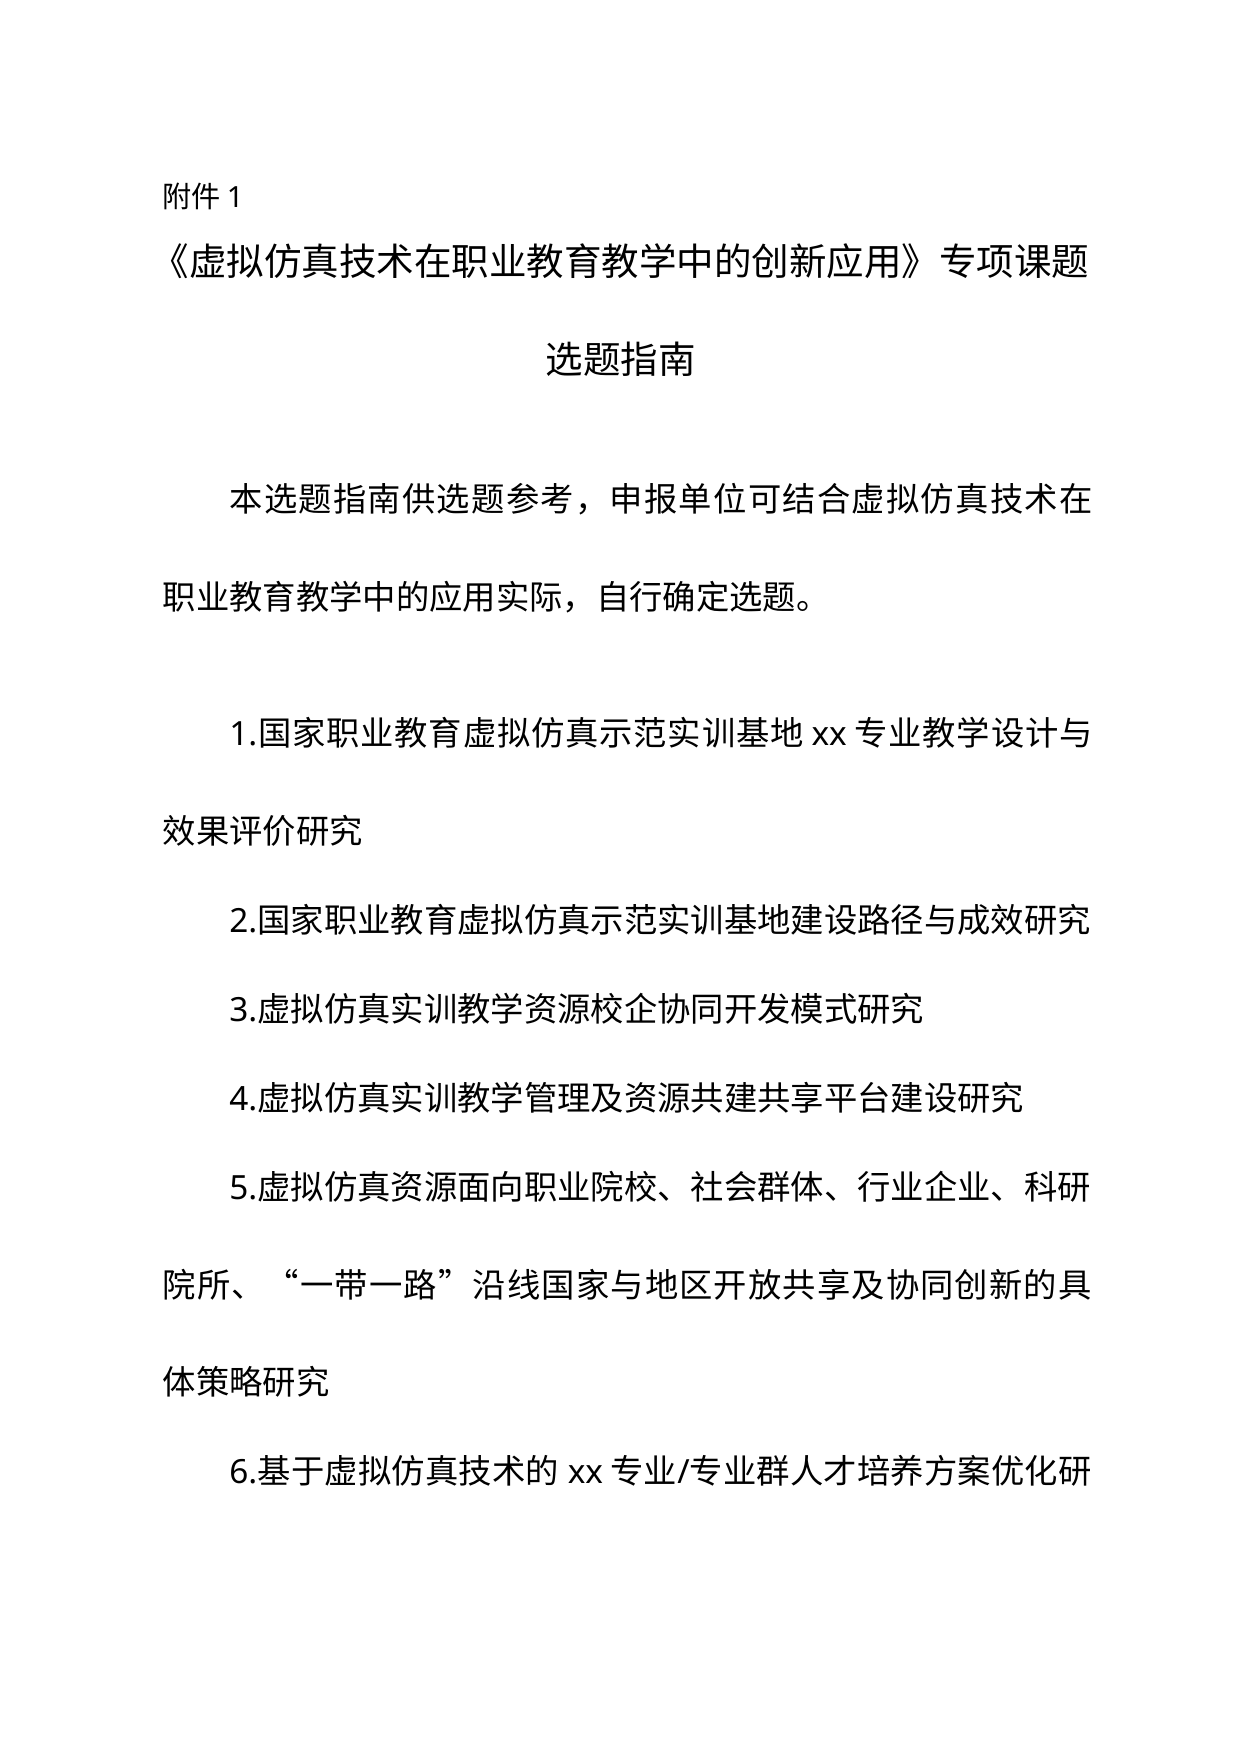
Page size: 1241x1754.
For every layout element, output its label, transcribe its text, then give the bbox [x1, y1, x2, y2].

text 3.虚拟仿真实训教学资源校企协同开发模式研究 [162, 974, 1093, 1039]
text 5.虚拟仿真资源面向职业院校、社会群体、行业企业、科研院所、“一带一路”沿线国家与地区开放共享及协同创新的具体策略研究 [162, 1153, 1093, 1413]
text 本选题指南供选题参考，申报单位可结合虚拟仿真技术在职业教育教学中的应用实际，自行确定选题。 [162, 465, 1093, 627]
text 附件1 [162, 162, 1093, 227]
text 《虚拟仿真技术在职业教育教学中的创新应用》专项课题选题指南 [148, 227, 1093, 389]
text 1.国家职业教育虚拟仿真示范实训基地xx专业教学设计与效果评价研究 [162, 699, 1093, 861]
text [162, 1437, 1093, 1502]
text 4.虚拟仿真实训教学管理及资源共建共享平台建设研究 [162, 1063, 1093, 1128]
text 2.国家职业教育虚拟仿真示范实训基地建设路径与成效研究 [162, 885, 1093, 950]
